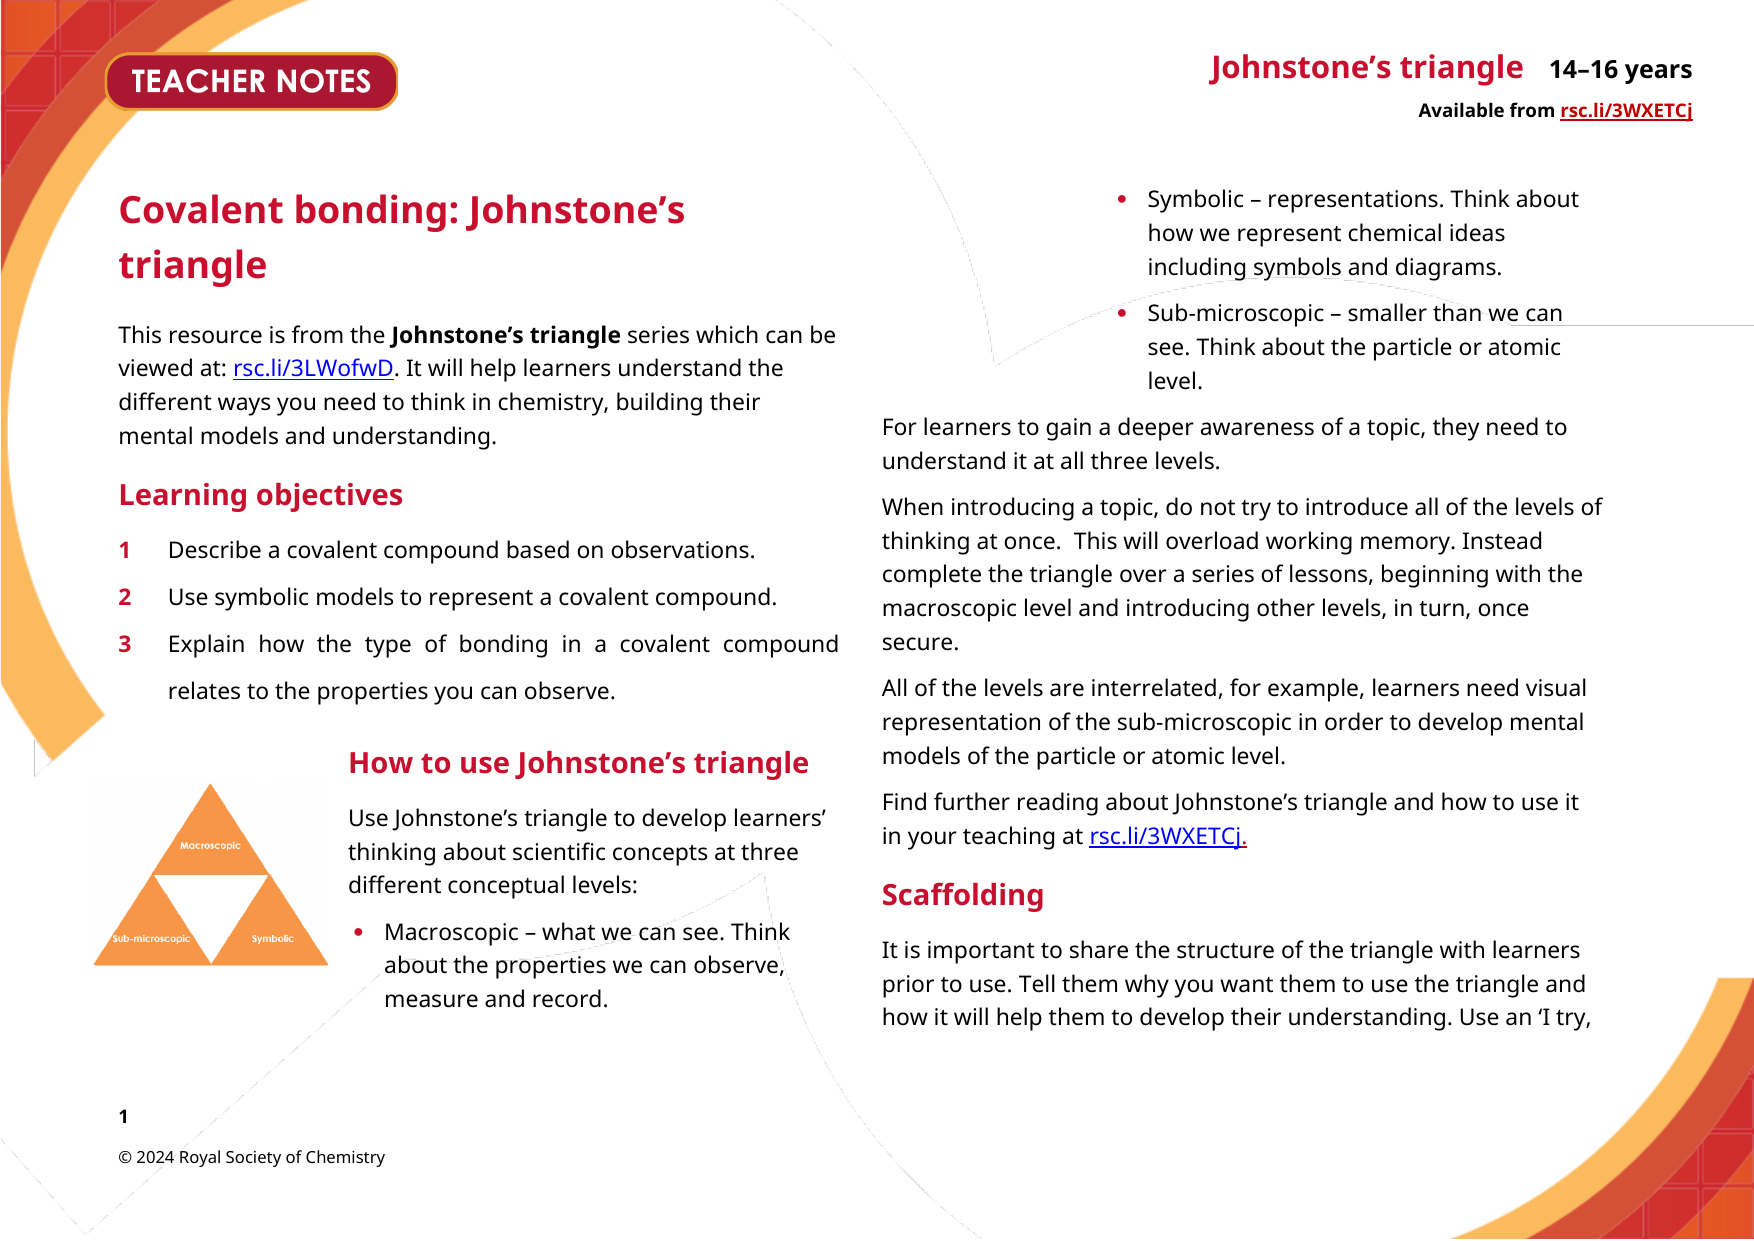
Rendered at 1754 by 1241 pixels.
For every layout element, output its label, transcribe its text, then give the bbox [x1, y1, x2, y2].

list Symbolic – representations. Think about how we represent chemical ideas including symbols and diagrams. [1118, 183, 1604, 282]
text When introducing a topic, do not try to introduce all of the levels of thinking at once. This will overload working memory. Instead complete the triangle over a series of lessons, beginning with the macroscopic level and introducing other levels, in turn, once secure. [882, 491, 1604, 657]
picture [91, 779, 329, 968]
text How to use Johnstone’s triangle [118, 742, 841, 782]
text Find further reading about Johnstone’s triangle and how to use it in your teaching at rsc.li/3WXETCj. [882, 786, 1604, 851]
text Describe a covalent compound based on observations. [118, 534, 841, 565]
text Explain how the type of bonding in a covalent compound relates to the properties you can observe. [118, 628, 841, 706]
text For learners to gain a deeper awareness of a topic, they need to understand it at all three levels. [882, 411, 1604, 476]
list Macroscopic – what we can see. Think about the properties we can observe, measure and record. [354, 916, 841, 1014]
text Use symbolic models to represent a covalent compound. [118, 581, 841, 612]
picture [104, 52, 398, 111]
text Covalent bonding: Johnstone’s triangle [118, 183, 841, 289]
text Scaffolding [882, 874, 1604, 914]
list Sub-microscopic – smaller than we can see. Think about the particle or atomic level. [1118, 297, 1604, 396]
text Learning objectives [118, 474, 841, 514]
text All of the levels are interrelated, for example, learners need visual representation of the sub-microscopic in order to develop mental models of the particle or atomic level. [882, 672, 1604, 771]
text This resource is from the Johnstone’s triangle series which can be viewed at: rsc.li/3LWofwD. It will help learners understand the different ways you need to think in chemistry, building their mental models and understanding. [118, 319, 841, 451]
text Use Johnstone’s triangle to develop learners’ thinking about scientific concepts at three different conceptual levels: [329, 802, 841, 901]
